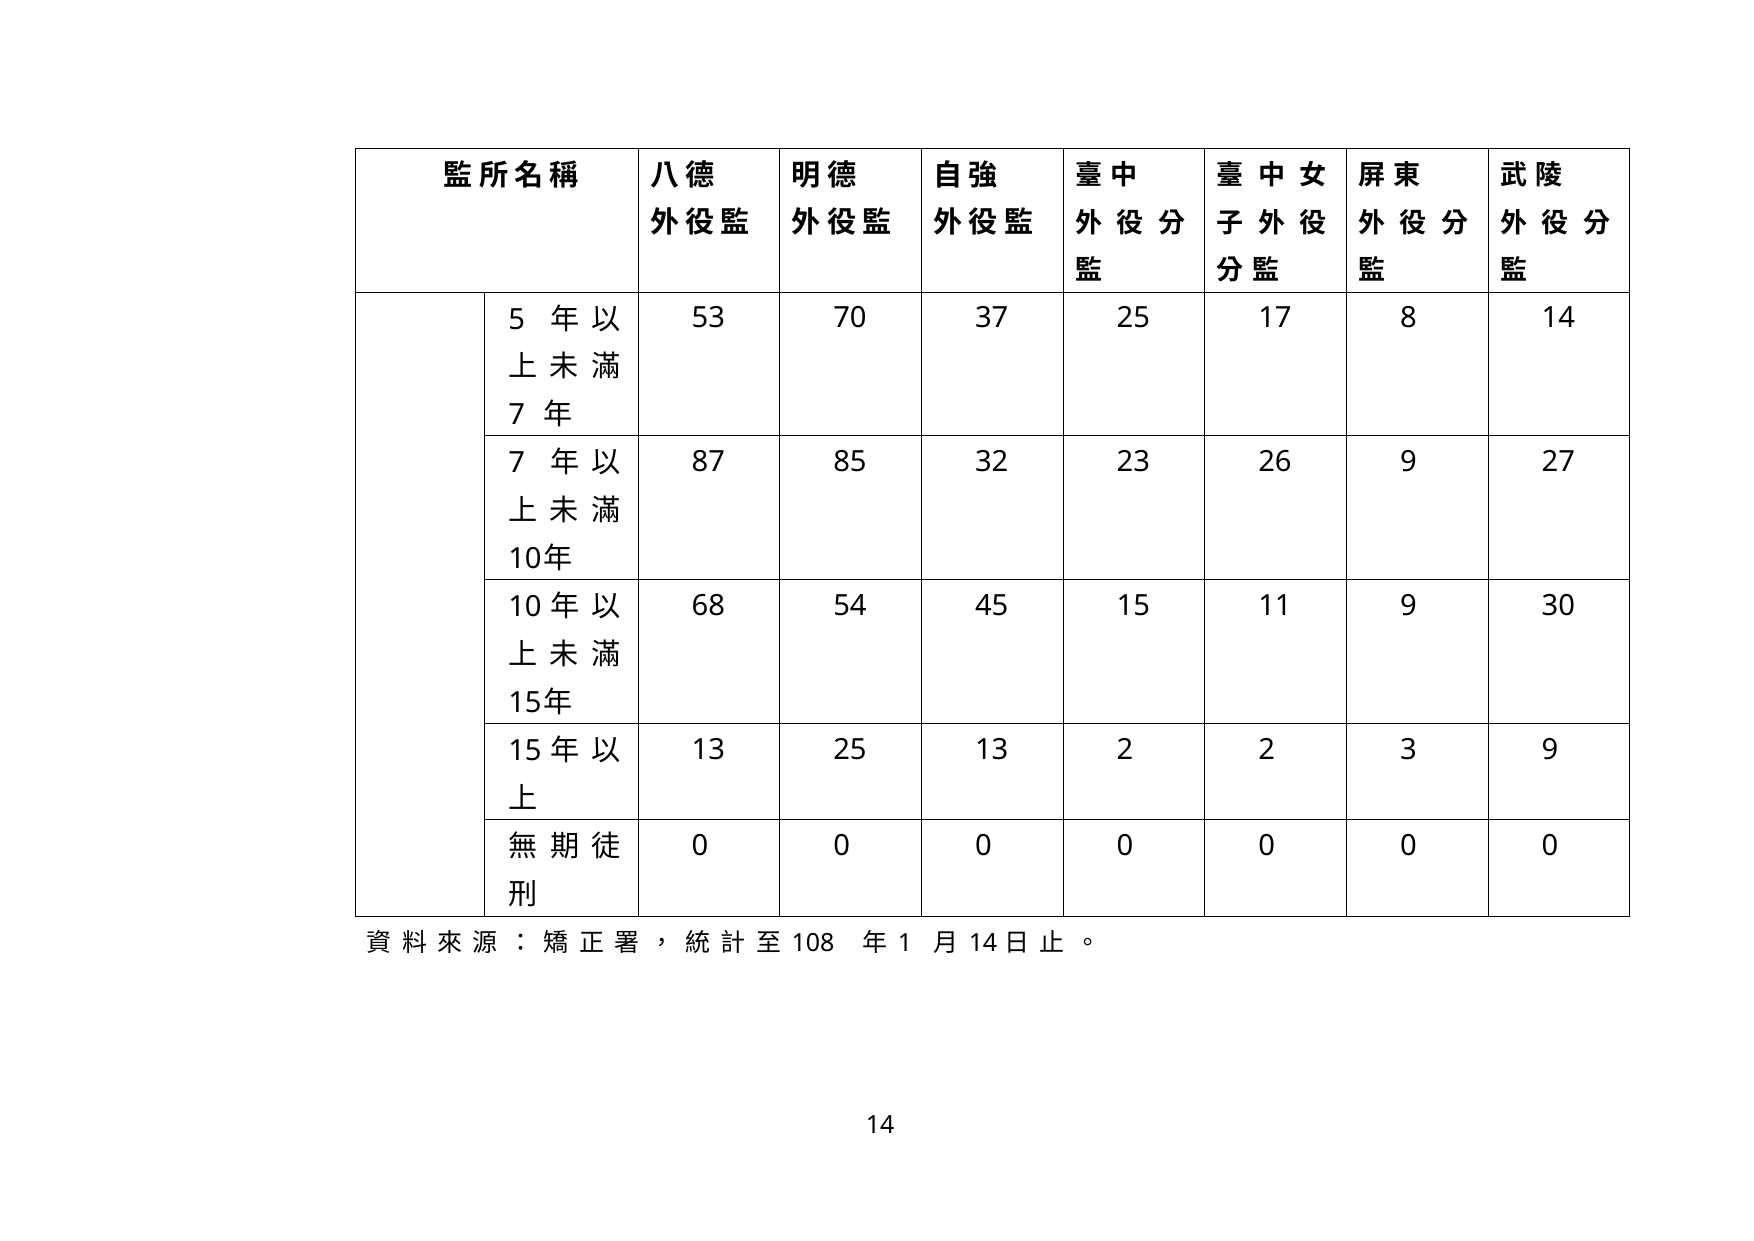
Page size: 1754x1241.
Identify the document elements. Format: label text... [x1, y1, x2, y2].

table_header 監所名稱 [356, 149, 638, 292]
table_cell 30 [1489, 580, 1629, 723]
table_cell 26 [1205, 436, 1346, 579]
table_cell 13 [922, 724, 1063, 819]
table_cell 8 [1347, 293, 1488, 435]
table_cell 3 [1347, 724, 1488, 819]
table_cell 27 [1489, 436, 1629, 579]
table_header 明德 外役監 [780, 149, 921, 292]
table_cell 0 [639, 820, 779, 916]
table_cell 32 [922, 436, 1063, 579]
table_cell 85 [780, 436, 921, 579]
table_header 武陵 外役分監 [1489, 149, 1629, 292]
table_cell 25 [1064, 293, 1204, 435]
table_cell 17 [1205, 293, 1346, 435]
subtitle 資料來源：矯正署，統計至108年1月14日止。 [357, 917, 1571, 964]
table_cell 7年以上未滿10年 [485, 436, 638, 579]
table_cell 53 [639, 293, 779, 435]
table_cell 0 [1489, 820, 1629, 916]
table_cell 0 [1205, 820, 1346, 916]
table_cell 15 [1064, 580, 1204, 723]
table_cell 25 [780, 724, 921, 819]
table_cell 無期徒刑 [485, 820, 638, 916]
table_cell 70 [780, 293, 921, 435]
table_cell 5年以上未滿7年 [485, 293, 638, 435]
table_cell 11 [1205, 580, 1346, 723]
table_cell 2 [1064, 724, 1204, 819]
table_cell 68 [639, 580, 779, 723]
table_cell 0 [1347, 820, 1488, 916]
table_header 臺中 外役分監 [1064, 149, 1204, 292]
table_cell 10年以上未滿15年 [485, 580, 638, 723]
table_cell 23 [1064, 436, 1204, 579]
table_cell 0 [922, 820, 1063, 916]
table_cell 45 [922, 580, 1063, 723]
table_header 八德 外役監 [639, 149, 779, 292]
table_header 自強 外役監 [922, 149, 1063, 292]
table_cell 15年以上 [485, 724, 638, 819]
table_cell 13 [639, 724, 779, 819]
table_cell 9 [1347, 436, 1488, 579]
table_cell 2 [1205, 724, 1346, 819]
table_cell 14 [1489, 293, 1629, 435]
table_cell 0 [780, 820, 921, 916]
table_cell 0 [1064, 820, 1204, 916]
table_cell 37 [922, 293, 1063, 435]
table_cell 9 [1347, 580, 1488, 723]
table_cell 54 [780, 580, 921, 723]
table_header 臺中女子外役分監 [1205, 149, 1346, 292]
table_cell 9 [1489, 724, 1629, 819]
table_cell 87 [639, 436, 779, 579]
table_header 屏東 外役分監 [1347, 149, 1488, 292]
